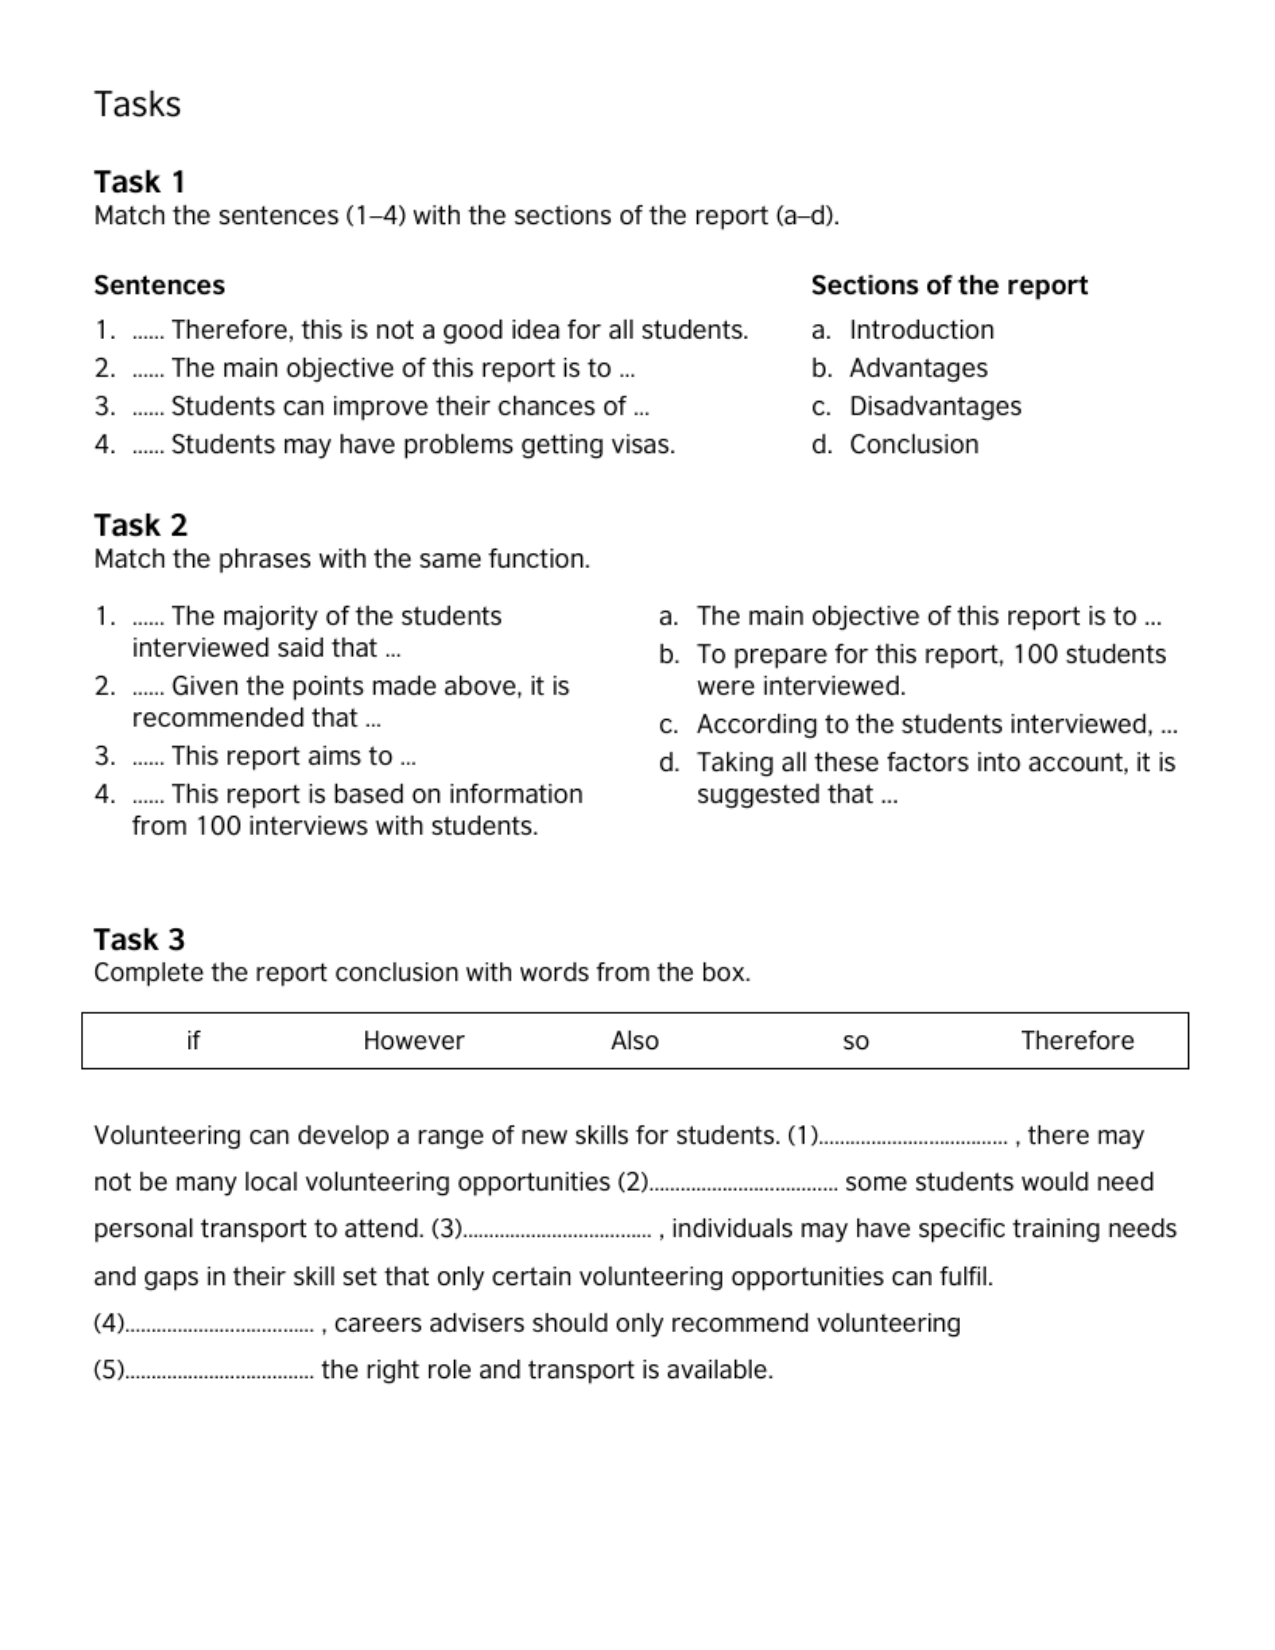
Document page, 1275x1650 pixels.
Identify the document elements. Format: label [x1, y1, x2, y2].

picture [56, 65, 1223, 878]
picture [56, 898, 1220, 1421]
